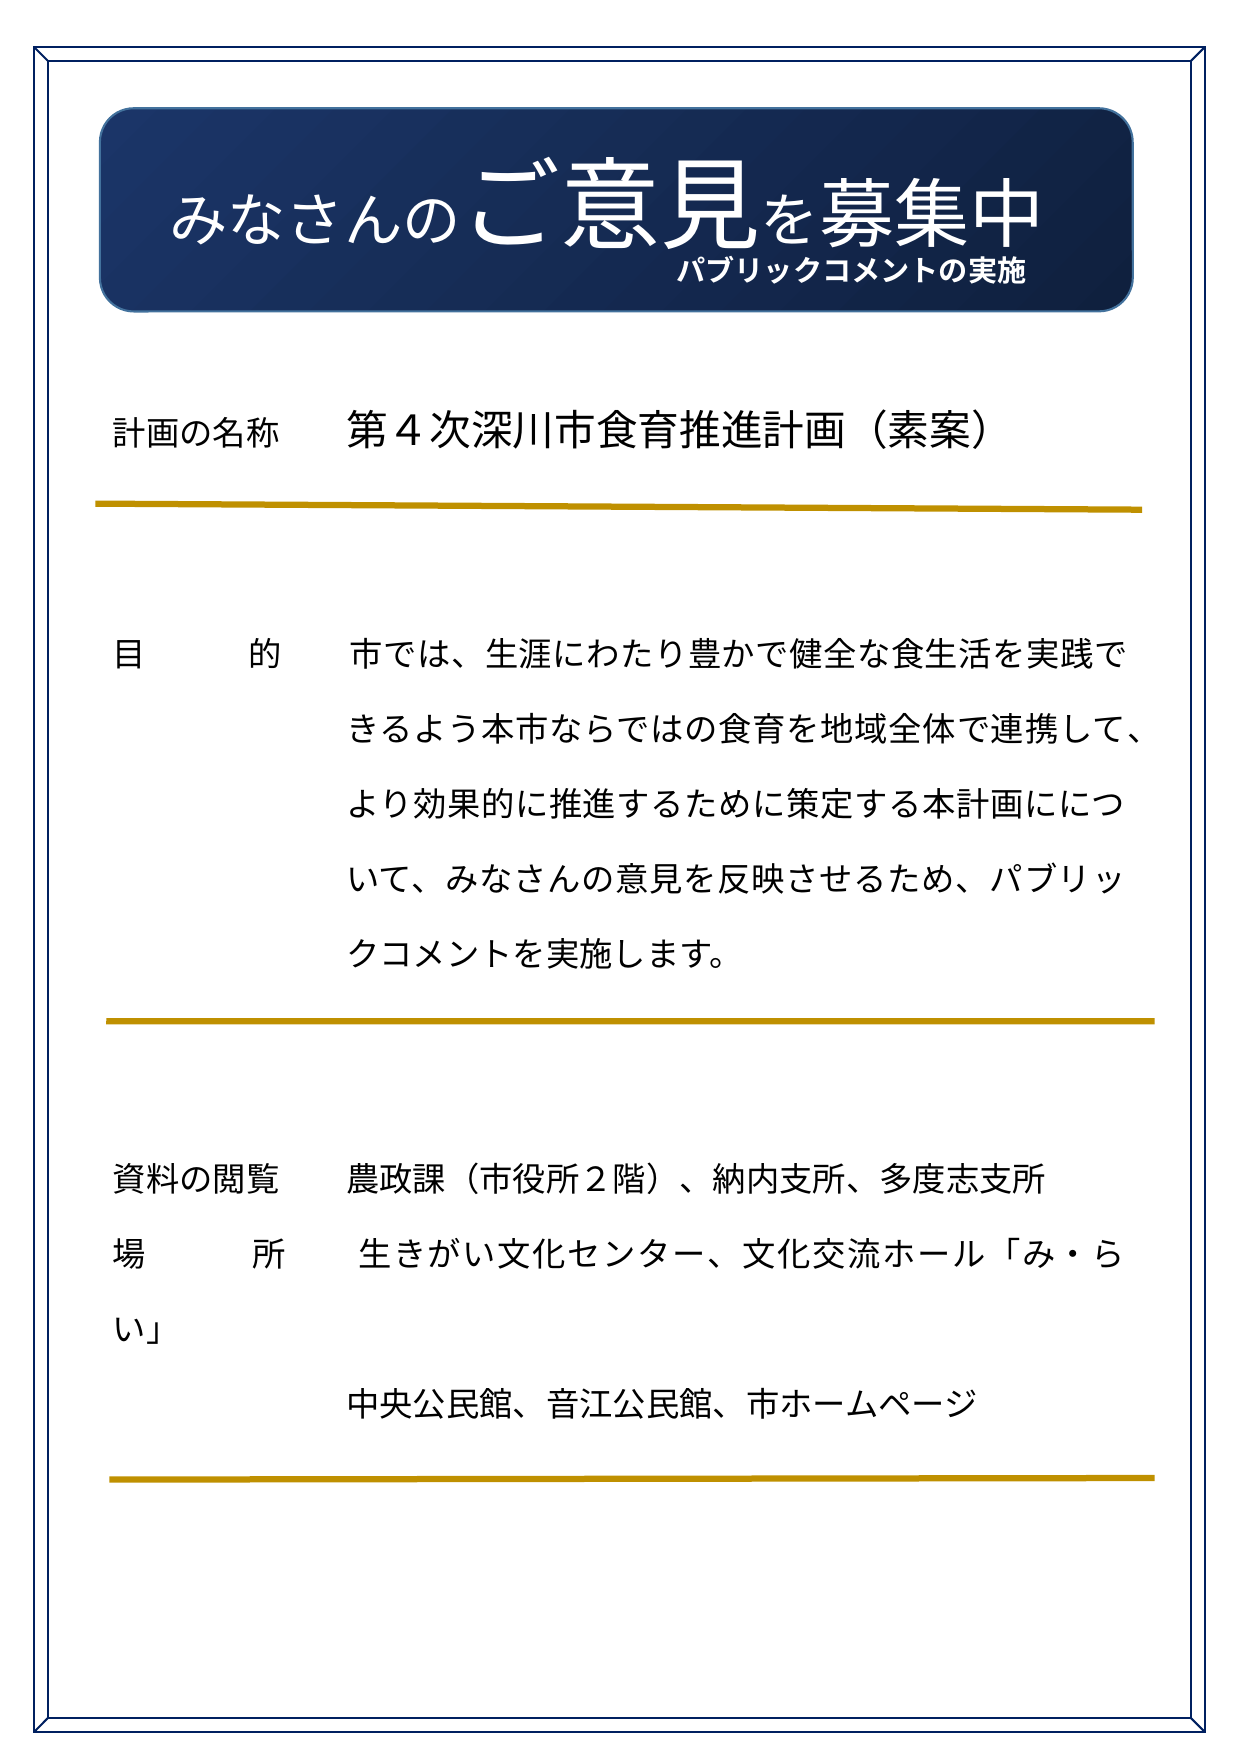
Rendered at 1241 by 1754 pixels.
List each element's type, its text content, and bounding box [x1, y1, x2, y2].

text 目 的 市では、生涯にわたり豊かで健全な食生活を実践できるよう本市ならではの食育を地域全体で連携して、より効果的に推進するために策定する本計画にについて、みなさんの意見を反映させるため、パブリックコメントを実施します。 [112, 614, 1128, 989]
text 計画の名称 第４次深川市食育推進計画（素案） [112, 389, 1128, 464]
text 中央公民館、音江公民館、市ホームページ [112, 1364, 1128, 1439]
text 資料の閲覧 農政課（市役所２階）、納内支所、多度志支所 [112, 1139, 1128, 1214]
text 場 所 生きがい文化センター、文化交流ホール「み・らい」 [112, 1214, 1128, 1364]
